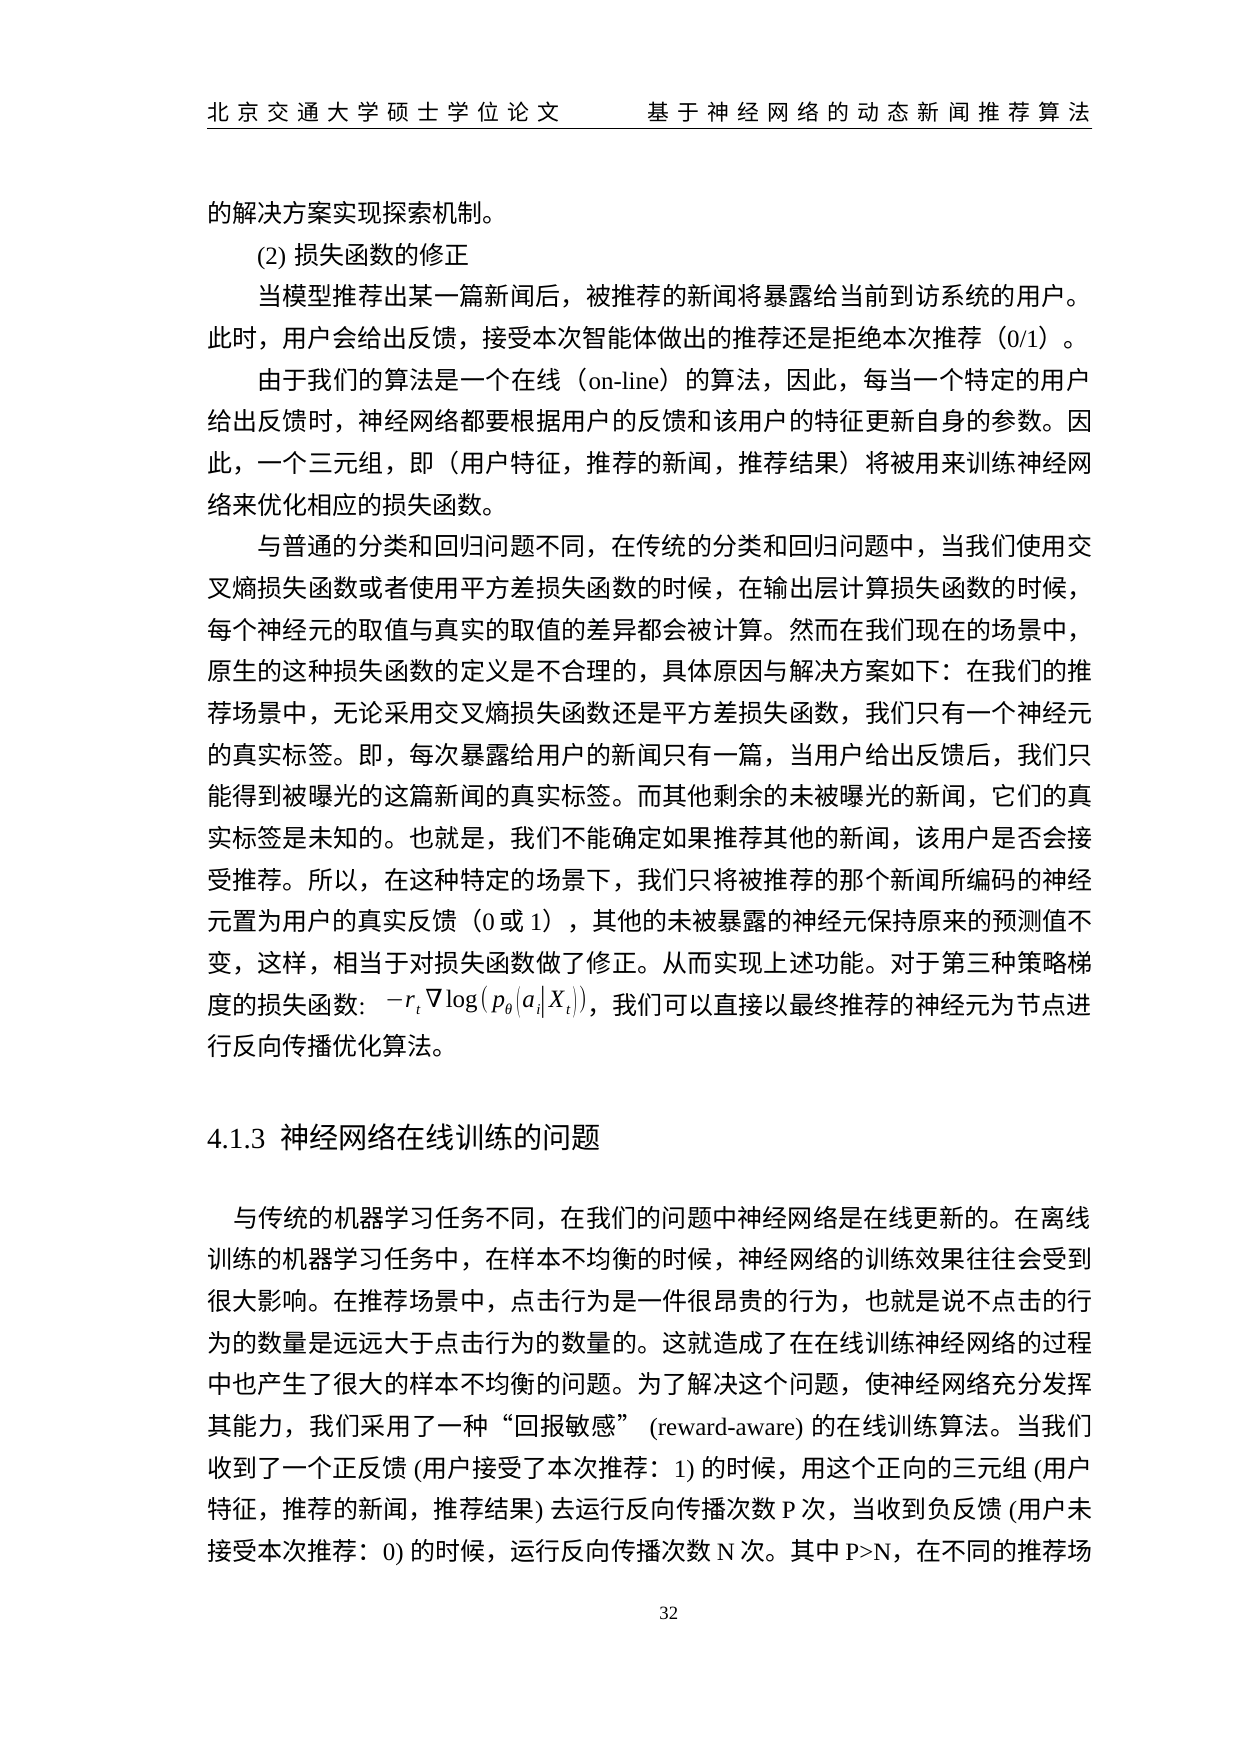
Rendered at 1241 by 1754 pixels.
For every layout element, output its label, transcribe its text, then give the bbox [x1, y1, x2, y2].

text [207, 189, 1092, 231]
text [207, 1194, 1092, 1569]
text 4.1.3 神经网络在线训练的问题 [207, 1114, 1092, 1156]
text 由于我们的算法是一个在线（on-line）的算法，因此，每当一个特定的用户给出反馈时，神经网络都要根据用户的反馈和该用户的特征更新自身的参数。因此，一个三元组，即（用户特征，推荐的新闻，推荐结果）将被用来训练神经网络来优化相应的损失函数。 [207, 356, 1092, 522]
list 损失函数的修正 [257, 231, 1092, 272]
text 与普通的分类和回归问题不同，在传统的分类和回归问题中，当我们使用交叉熵损失函数或者使用平方差损失函数的时候，在输出层计算损失函数的时候，每个神经元的取值与真实的取值的差异都会被计算。然而在我们现在的场景中，原生的这种损失函数的定义是不合理的，具体原因与解决方案如下：在我们的推荐场景中，无论采用交叉熵损失函数还是平方差损失函数，我们只有一个神经元的真实标签。即，每次暴露给用户的新闻只有一篇，当用户给出反馈后，我们只能得到被曝光的这篇新闻的真实标签。而其他剩余的未被曝光的新闻，它们的真实标签是未知的。也就是，我们不能确定如果推荐其他的新闻，该用户是否会接受推荐。所以，在这种特定的场景下，我们只将被推荐的那个新闻所编码的神经元置为用户的真实反馈（0或1），其他的未被暴露的神经元保持原来的预测值不变，这样，相当于对损失函数做了修正。从而实现上述功能。对于第三种策略梯度的损失函数: ，我们可以直接以最终推荐的神经元为节点进行反向传播优化算法。 [207, 522, 1092, 1064]
text 当模型推荐出某一篇新闻后，被推荐的新闻将暴露给当前到访系统的用户。此时，用户会给出反馈，接受本次智能体做出的推荐还是拒绝本次推荐（0/1）。 [207, 272, 1092, 356]
